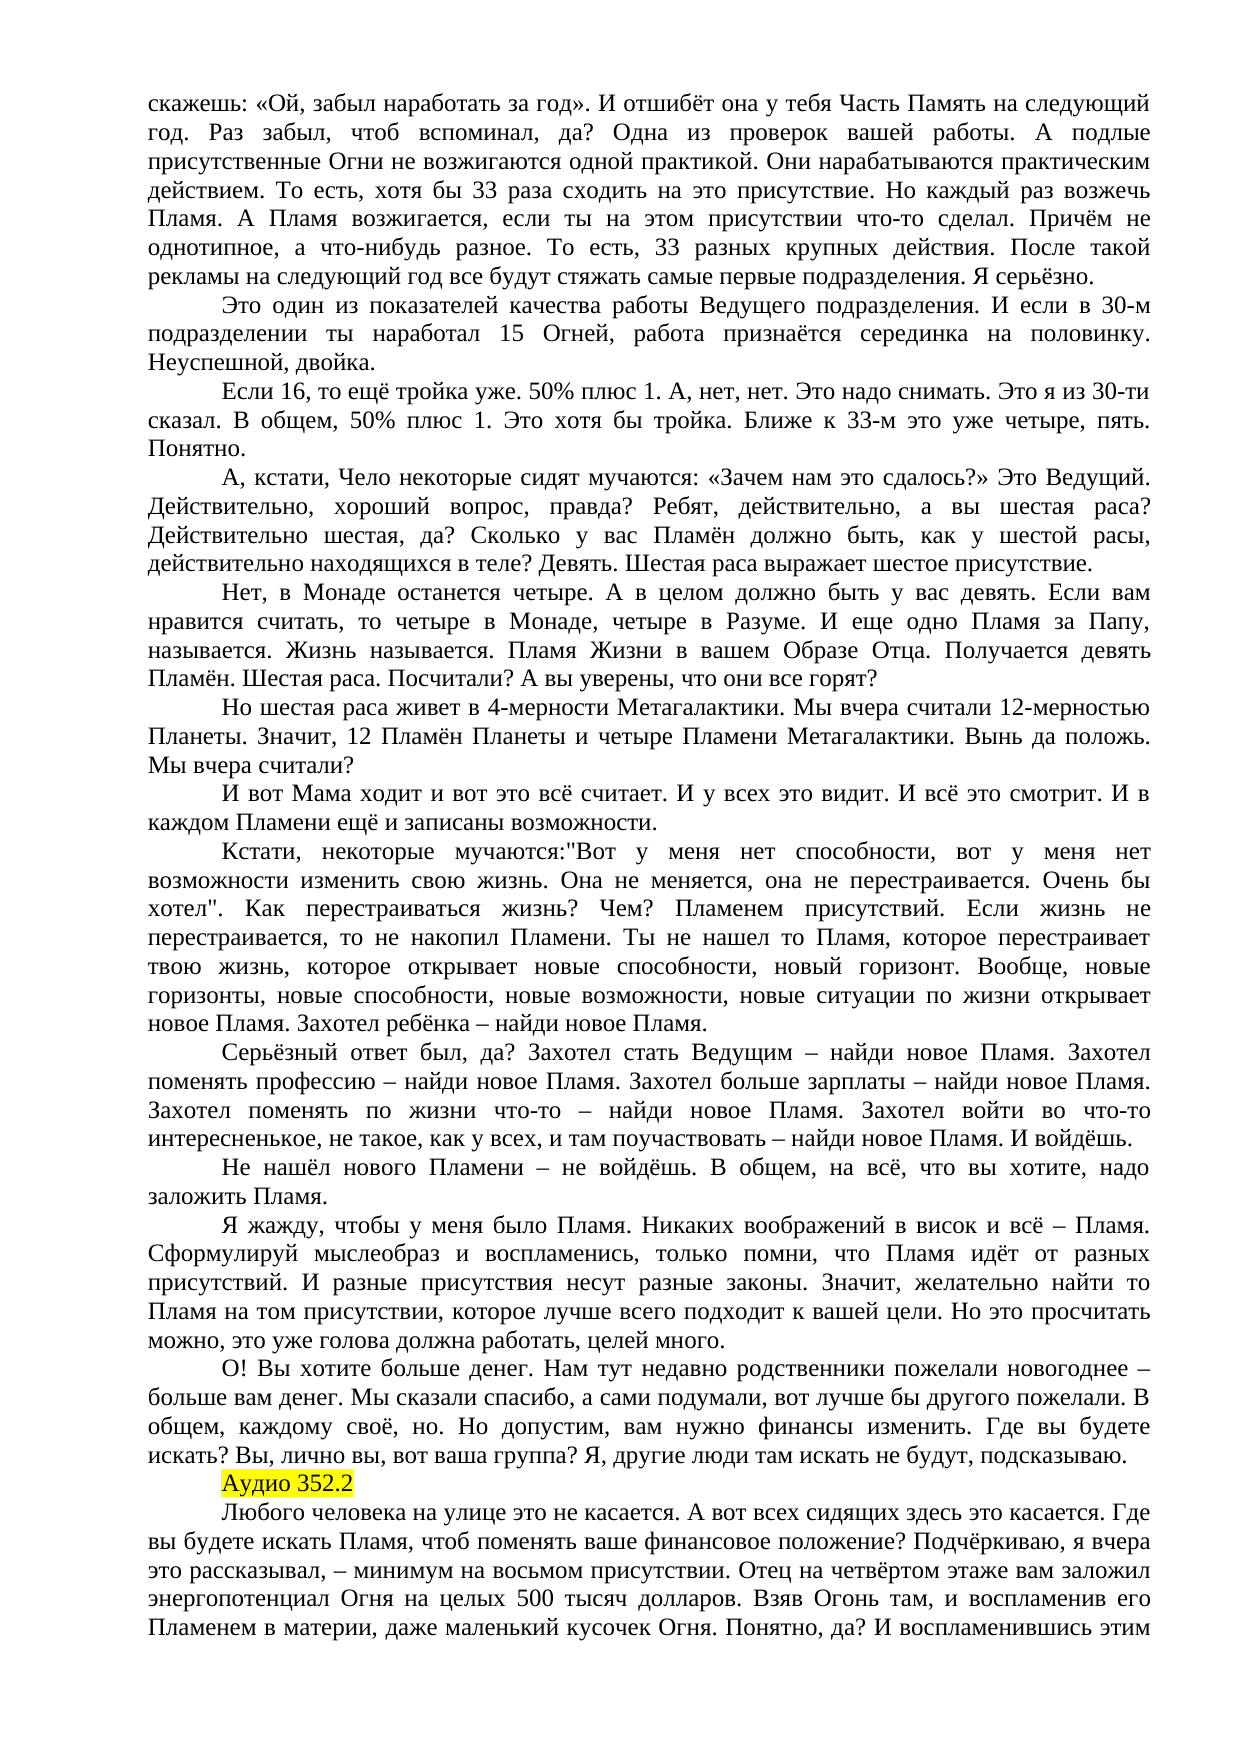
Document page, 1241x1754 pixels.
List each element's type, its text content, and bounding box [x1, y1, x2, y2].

text Не нашёл нового Пламени – не войдёшь. В общем, на всё, что вы хотите, надо заложить Пламя. [148, 1152, 1152, 1210]
text О! Вы хотите больше денег. Нам тут недавно родственники пожелали новогоднее – больше вам денег. Мы сказали спасибо, а сами подумали, вот лучше бы другого пожелали. В общем, каждому своё, но. Но допустим, вам нужно финансы изменить. Где вы будете искать? Вы, лично вы, вот ваша группа? Я, другие люди там искать не будут, подсказываю. [148, 1353, 1152, 1468]
text А, кстати, Чело некоторые сидят мучаются: «Зачем нам это сдалось?» Это Ведущий. Действительно, хороший вопрос, правда? Ребят, действительно, а вы шестая раса? Действительно шестая, да? Сколько у вас Пламён должно быть, как у шестой расы, действительно находящихся в теле? Девять. Шестая раса выражает шестое присутствие. [148, 462, 1152, 577]
text Аудио 352.2 [148, 1468, 1152, 1497]
text Но шестая раса живет в 4-мерности Метагалактики. Мы вчера считали 12-мерностью Планеты. Значит, 12 Пламён Планеты и четыре Пламени Метагалактики. Вынь да положь. Мы вчера считали? [148, 692, 1152, 778]
text И вот Мама ходит и вот это всё считает. И у всех это видит. И всё это смотрит. И в каждом Пламени ещё и записаны возможности. [148, 778, 1152, 836]
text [148, 1497, 1152, 1641]
text Кстати, некоторые мучаются:"Вот у меня нет способности, вот у меня нет возможности изменить свою жизнь. Она не меняется, она не перестраивается. Очень бы хотел". Как перестраиваться жизнь? Чем? Пламенем присутствий. Если жизнь не перестраивается, то не накопил Пламени. Ты не нашел то Пламя, которое перестраивает твою жизнь, которое открывает новые способности, новый горизонт. Вообще, новые горизонты, новые способности, новые возможности, новые ситуации по жизни открывает новое Пламя. Захотел ребёнка – найди новое Пламя. [148, 836, 1152, 1037]
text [148, 88, 1152, 290]
text Серьёзный ответ был, да? Захотел стать Ведущим – найди новое Пламя. Захотел поменять профессию – найди новое Пламя. Захотел больше зарплаты – найди новое Пламя. Захотел поменять по жизни что-то – найди новое Пламя. Захотел войти во что-то интересненькое, не такое, как у всех, и там поучаствовать – найди новое Пламя. И войдёшь. [148, 1037, 1152, 1152]
text Это один из показателей качества работы Ведущего подразделения. И если в 30-м подразделении ты наработал 15 Огней, работа признаётся серединка на половинку. Неуспешной, двойка. [148, 290, 1152, 376]
text Я жажду, чтобы у меня было Пламя. Никаких воображений в висок и всё – Пламя. Сформулируй мыслеобраз и воспламенись, только помни, что Пламя идёт от разных присутствий. И разные присутствия несут разные законы. Значит, желательно найти то Пламя на том присутствии, которое лучше всего подходит к вашей цели. Но это просчитать можно, это уже голова должна работать, целей много. [148, 1210, 1152, 1353]
text Нет, в Монаде останется четыре. А в целом должно быть у вас девять. Если вам нравится считать, то четыре в Монаде, четыре в Разуме. И еще одно Пламя за Папу, называется. Жизнь называется. Пламя Жизни в вашем Образе Отца. Получается девять Пламён. Шестая раса. Посчитали? А вы уверены, что они все горят? [148, 577, 1152, 692]
text Если 16, то ещё тройка уже. 50% плюс 1. А, нет, нет. Это надо снимать. Это я из 30-ти сказал. В общем, 50% плюс 1. Это хотя бы тройка. Ближе к 33-м это уже четыре, пять. Понятно. [148, 376, 1152, 462]
